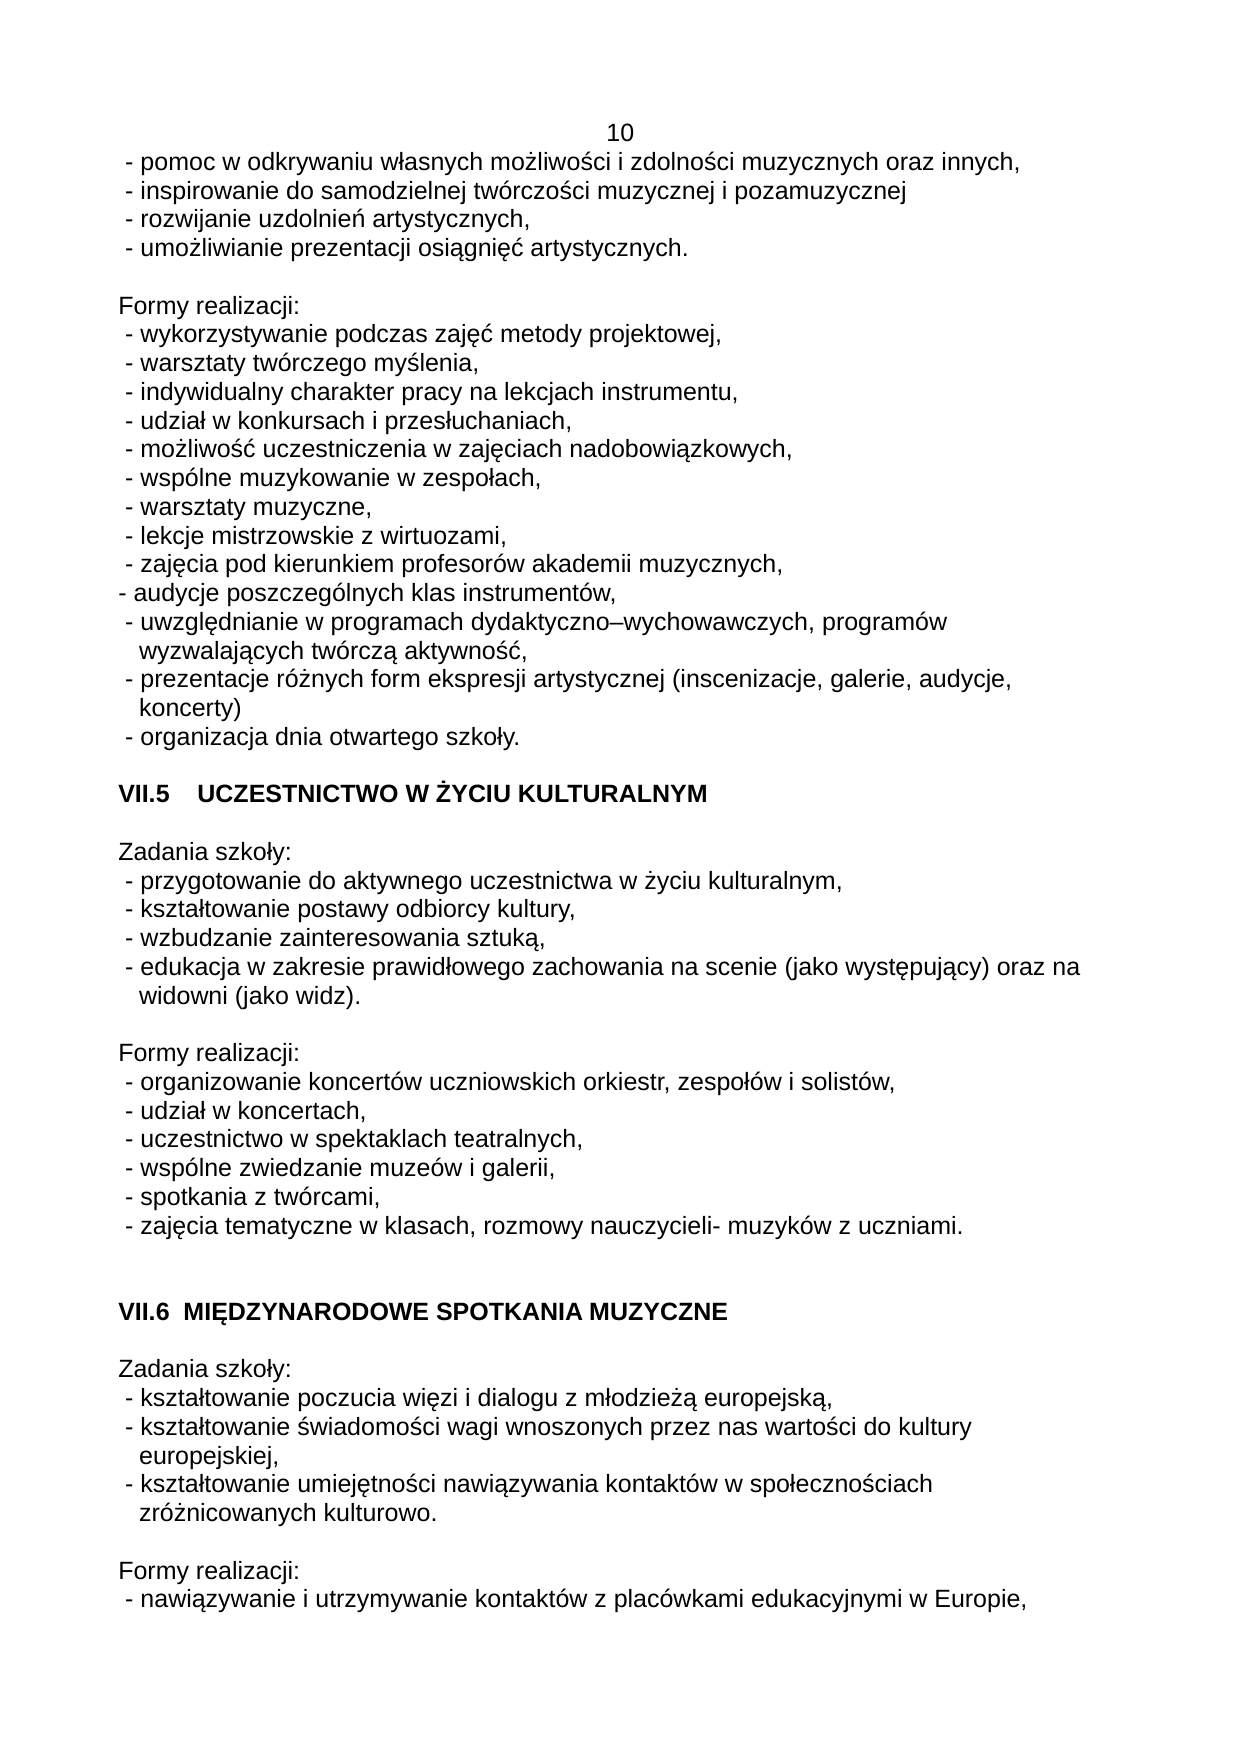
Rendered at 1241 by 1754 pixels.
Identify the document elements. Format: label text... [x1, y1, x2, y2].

text koncerty) [118, 693, 1122, 722]
text - udział w konkursach i przesłuchaniach, [118, 406, 1122, 434]
text - pomoc w odkrywaniu własnych możliwości i zdolności muzycznych oraz innych, [118, 147, 1122, 176]
text wyzwalających twórczą aktywność, [118, 636, 1122, 664]
text - możliwość uczestniczenia w zajęciach nadobowiązkowych, [118, 434, 1122, 463]
text - lekcje mistrzowskie z wirtuozami, [118, 521, 1122, 549]
text - uczestnictwo w spektaklach teatralnych, [118, 1124, 1122, 1153]
text - prezentacje różnych form ekspresji artystycznej (inscenizacje, galerie, audycje, [118, 664, 1122, 693]
text - kształtowanie świadomości wagi wnoszonych przez nas wartości do kultury [118, 1412, 1122, 1441]
text - wzbudzanie zainteresowania sztuką, [118, 923, 1122, 952]
text - warsztaty twórczego myślenia, [118, 348, 1122, 377]
text - wspólne muzykowanie w zespołach, [118, 463, 1122, 492]
text - uwzględnianie w programach dydaktyczno–wychowawczych, programów [118, 607, 1122, 636]
text widowni (jako widz). [118, 981, 1122, 1009]
text VII.5 UCZESTNICTWO W ŻYCIU KULTURALNYM [118, 779, 1122, 808]
text - wspólne zwiedzanie muzeów i galerii, [118, 1153, 1122, 1182]
text 10 [118, 118, 1122, 147]
text - audycje poszczególnych klas instrumentów, [118, 578, 1122, 607]
text zróżnicowanych kulturowo. [118, 1498, 1122, 1527]
text - umożliwianie prezentacji osiągnięć artystycznych. [118, 233, 1122, 262]
text - udział w koncertach, [118, 1096, 1122, 1124]
text - nawiązywanie i utrzymywanie kontaktów z placówkami edukacyjnymi w Europie, [118, 1584, 1122, 1613]
text europejskiej, [118, 1441, 1122, 1469]
text - kształtowanie postawy odbiorcy kultury, [118, 894, 1122, 923]
text - kształtowanie umiejętności nawiązywania kontaktów w społecznościach [118, 1469, 1122, 1498]
text Zadania szkoły: [118, 837, 1122, 866]
text - przygotowanie do aktywnego uczestnictwa w życiu kulturalnym, [118, 866, 1122, 894]
text - organizowanie koncertów uczniowskich orkiestr, zespołów i solistów, [118, 1067, 1122, 1096]
text - zajęcia tematyczne w klasach, rozmowy nauczycieli- muzyków z uczniami. [118, 1211, 1122, 1239]
text - indywidualny charakter pracy na lekcjach instrumentu, [118, 377, 1122, 406]
text - inspirowanie do samodzielnej twórczości muzycznej i pozamuzycznej [118, 176, 1122, 204]
text - zajęcia pod kierunkiem profesorów akademii muzycznych, [118, 549, 1122, 578]
text Formy realizacji: [118, 1038, 1122, 1067]
text - spotkania z twórcami, [118, 1182, 1122, 1211]
text VII.6 MIĘDZYNARODOWE SPOTKANIA MUZYCZNE [118, 1297, 1122, 1326]
text - organizacja dnia otwartego szkoły. [118, 722, 1122, 751]
text - edukacja w zakresie prawidłowego zachowania na scenie (jako występujący) oraz na [118, 952, 1122, 981]
text - warsztaty muzyczne, [118, 492, 1122, 521]
text Zadania szkoły: [118, 1354, 1122, 1383]
text - kształtowanie poczucia więzi i dialogu z młodzieżą europejską, [118, 1383, 1122, 1412]
text Formy realizacji: [118, 1556, 1122, 1584]
text Formy realizacji: [118, 291, 1122, 319]
text - rozwijanie uzdolnień artystycznych, [118, 204, 1122, 233]
text - wykorzystywanie podczas zajęć metody projektowej, [118, 319, 1122, 348]
